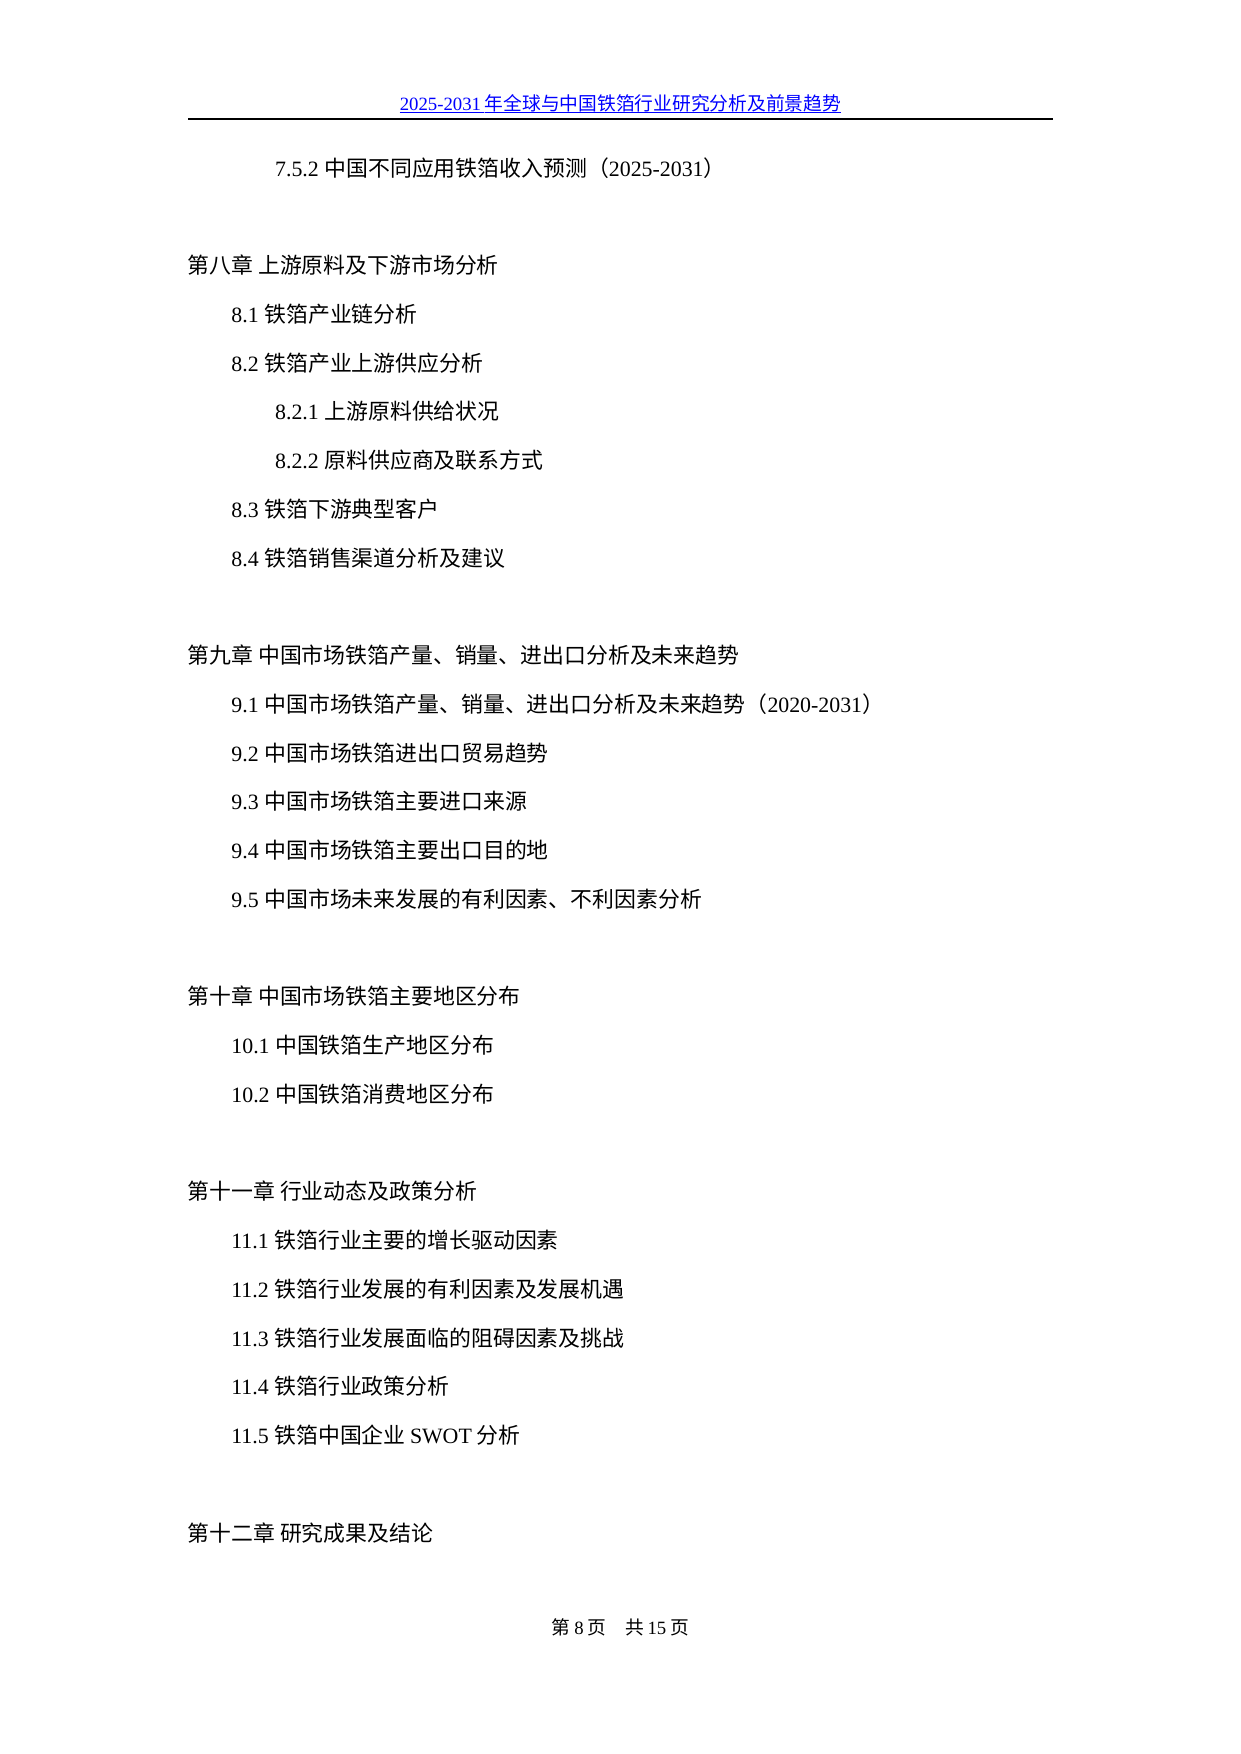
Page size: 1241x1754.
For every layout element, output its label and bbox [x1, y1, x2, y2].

text [187, 150, 1053, 1548]
